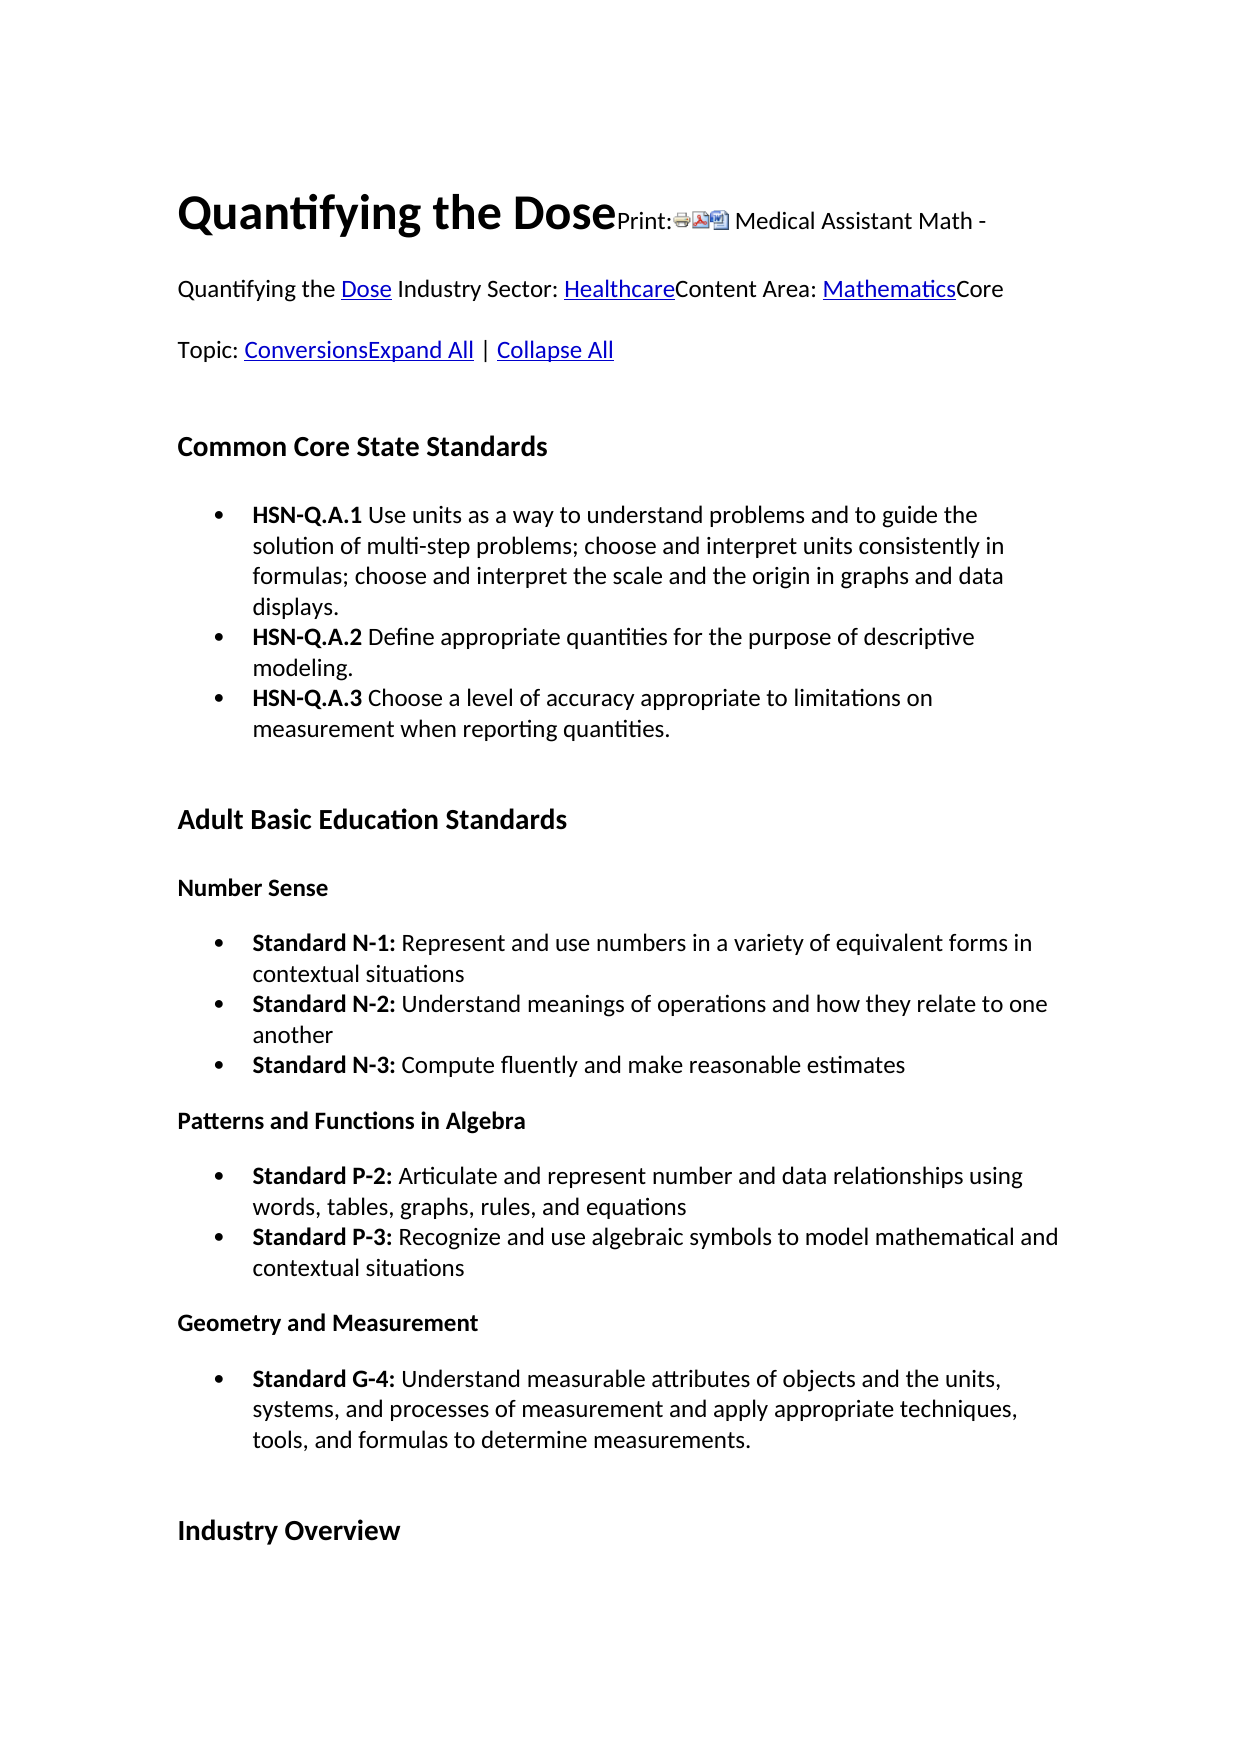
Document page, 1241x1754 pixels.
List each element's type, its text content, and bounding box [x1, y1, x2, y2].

text Common Core State Standards [177, 428, 1063, 464]
list Standard N-1: Represent and use numbers in a variety of equivalent forms in contextual situations [215, 927, 1063, 988]
list Standard G-4: Understand measurable attributes of objects and the units, systems, and processes of measurement and apply appropriate techniques, tools, and formulas to determine measurements. [215, 1363, 1063, 1454]
list Standard P-3: Recognize and use algebraic symbols to model mathematical and contextual situations [215, 1221, 1063, 1282]
text Number Sense [177, 872, 1063, 902]
text Quantifying the DosePrint: Medical Assistant Math - Quantifying the Dose Industry Sector: HealthcareContent Area: MathematicsCore Topic: ConversionsExpand All | Collapse All [177, 181, 1063, 364]
list HSN-Q.A.2 Define appropriate quantities for the purpose of descriptive modeling. [215, 621, 1063, 682]
list HSN-Q.A.3 Choose a level of accuracy appropriate to limitations on measurement when reporting quantities. [215, 682, 1063, 743]
list HSN-Q.A.1 Use units as a way to understand problems and to guide the solution of multi-step problems; choose and interpret units consistently in formulas; choose and interpret the scale and the origin in graphs and data displays. [215, 499, 1063, 621]
text Geometry and Measurement [177, 1307, 1063, 1338]
list Standard P-2: Articulate and represent number and data relationships using words, tables, graphs, rules, and equations [215, 1160, 1063, 1221]
text Industry Overview [177, 1512, 1063, 1547]
list Standard N-3: Compute fluently and make reasonable estimates [215, 1049, 1063, 1080]
list Standard N-2: Understand meanings of operations and how they relate to one another [215, 988, 1063, 1049]
text Adult Basic Education Standards [177, 801, 1063, 836]
text Patterns and Functions in Algebra [177, 1105, 1063, 1135]
picture [672, 210, 729, 230]
